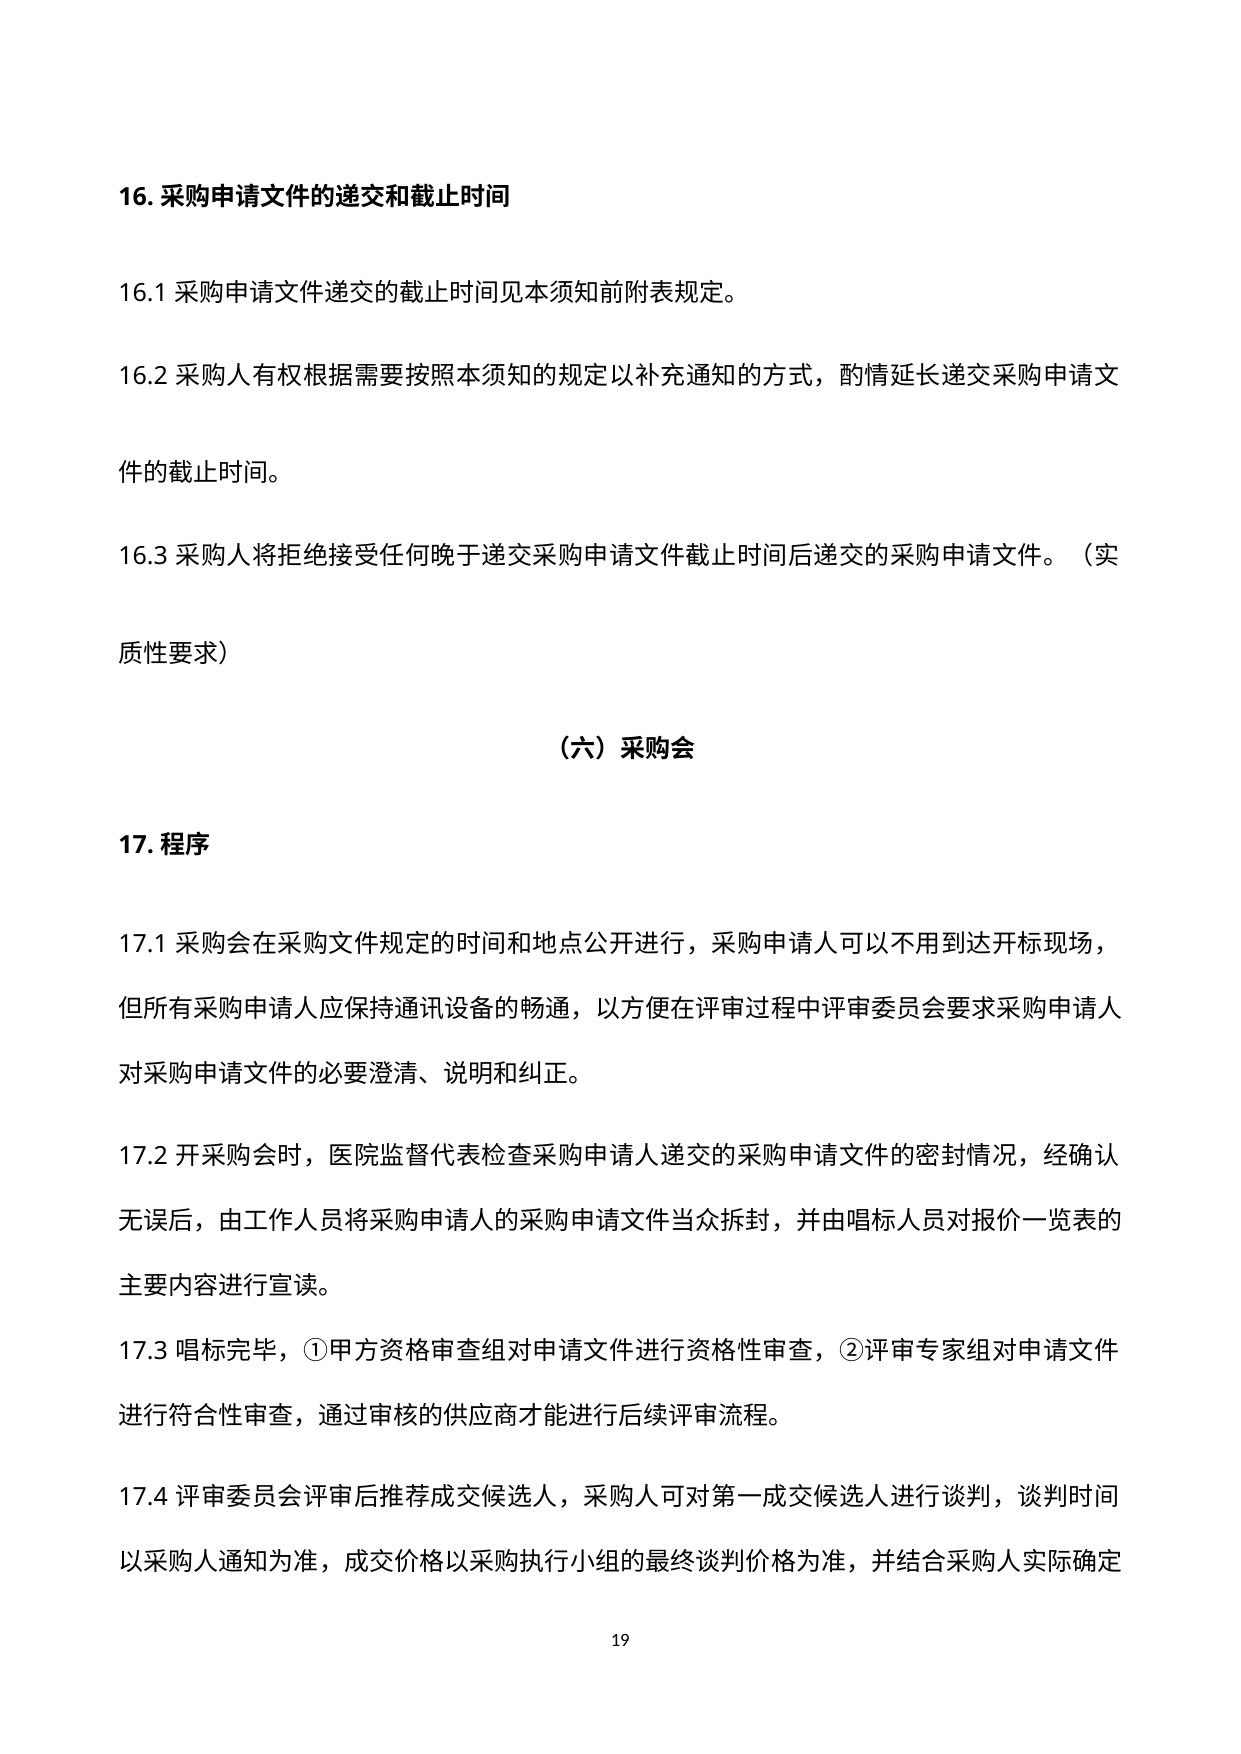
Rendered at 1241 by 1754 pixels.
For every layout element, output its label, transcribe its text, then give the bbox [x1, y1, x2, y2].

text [118, 1462, 1122, 1592]
text 17.3 唱标完毕，①甲方资格审查组对申请文件进行资格性审查，②评审专家组对申请文件进行符合性审查，通过审核的供应商才能进行后续评审流程。 [118, 1316, 1122, 1446]
text 16.3 采购人将拒绝接受任何晚于递交采购申请文件截止时间后递交的采购申请文件。（实质性要求） [118, 521, 1122, 684]
text 16.2 采购人有权根据需要按照本须知的规定以补充通知的方式，酌情延长递交采购申请文件的截止时间。 [118, 341, 1122, 503]
text 17.1 采购会在采购文件规定的时间和地点公开进行，采购申请人可以不用到达开标现场，但所有采购申请人应保持通讯设备的畅通，以方便在评审过程中评审委员会要求采购申请人对采购申请文件的必要澄清、说明和纠正。 [118, 909, 1122, 1104]
subtitle 采购申请文件的递交和截止时间 [118, 162, 1122, 227]
subtitle 17. 程序 [118, 810, 1122, 875]
text 16.1 采购申请文件递交的截止时间见本须知前附表规定。 [118, 258, 1122, 323]
subtitle （六）采购会 [118, 714, 1122, 779]
text 17.2 开采购会时，医院监督代表检查采购申请人递交的采购申请文件的密封情况，经确认无误后，由工作人员将采购申请人的采购申请文件当众拆封，并由唱标人员对报价一览表的主要内容进行宣读。 [118, 1121, 1122, 1316]
